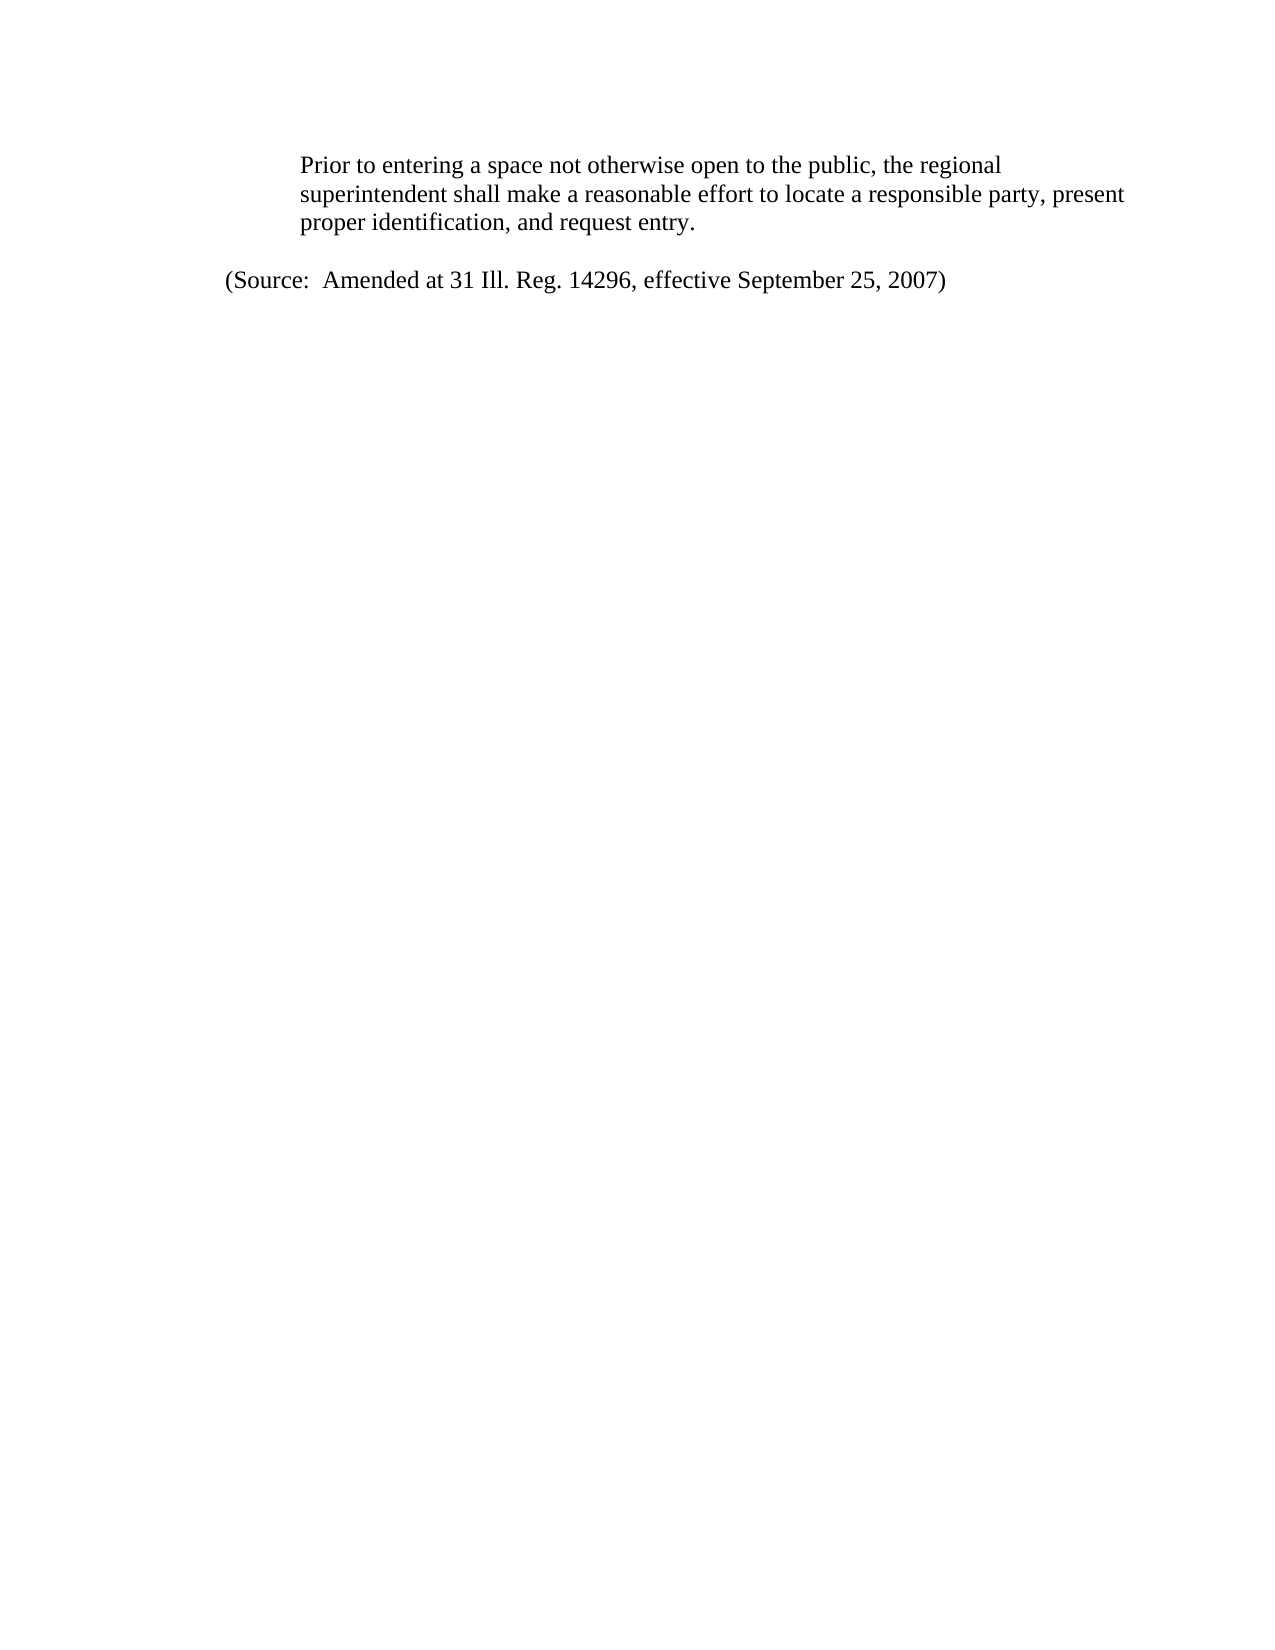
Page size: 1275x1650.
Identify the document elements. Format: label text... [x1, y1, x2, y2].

text (Source: Amended at 31 Ill. Reg. 14296, effective September 25, 2007) [225, 265, 1125, 294]
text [225, 150, 1125, 236]
